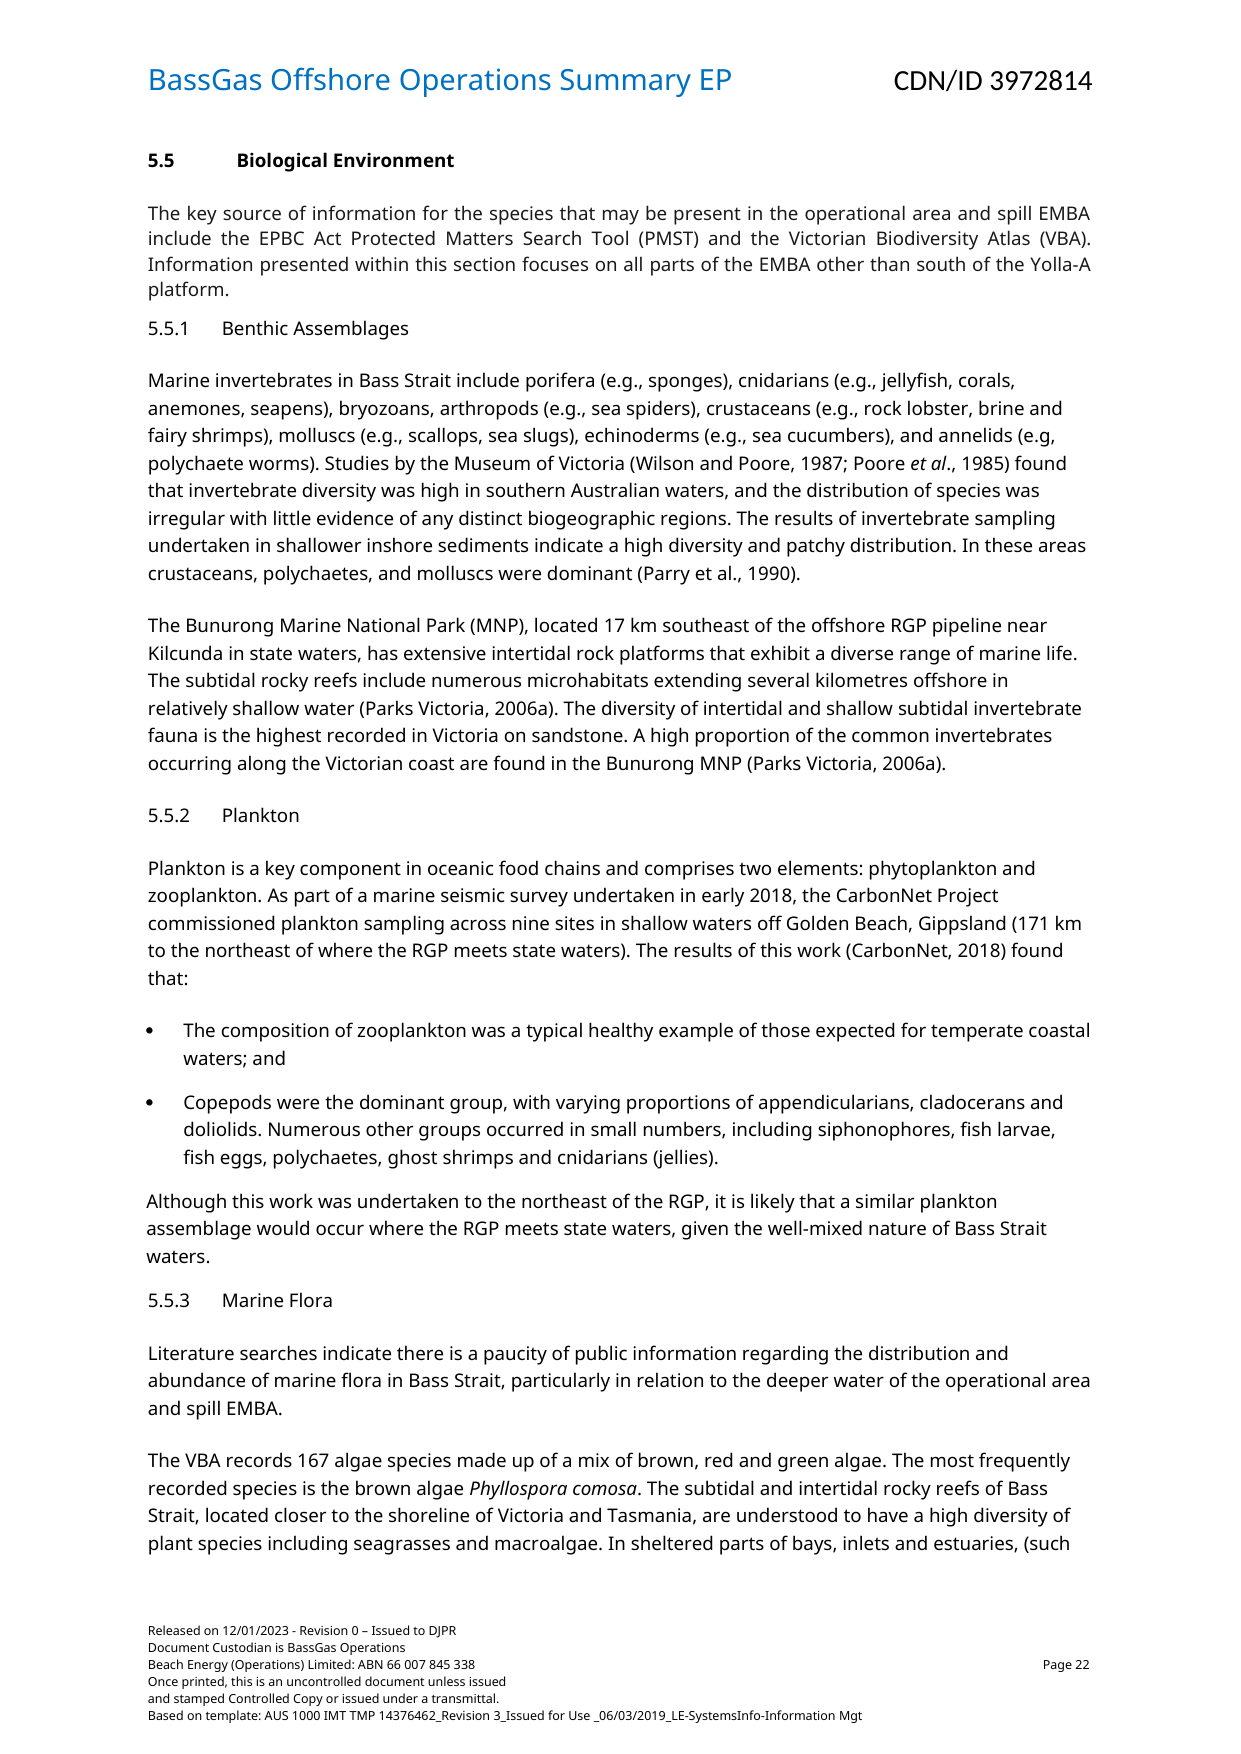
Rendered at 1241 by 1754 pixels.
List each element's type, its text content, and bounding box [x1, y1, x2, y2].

subtitle Marine Flora [148, 1287, 1092, 1313]
text The key source of information for the species that may be present in the operational area and spill EMBA include the EPBC Act Protected Matters Search Tool (PMST) and the Victorian Biodiversity Atlas (VBA). Information presented within this section focuses on all parts of the EMBA other than south of the Yolla-A platform. [148, 200, 1092, 302]
subtitle Biological Environment [148, 148, 1092, 173]
subtitle Plankton [148, 802, 1092, 828]
text Literature searches indicate there is a paucity of public information regarding the distribution and abundance of marine flora in Bass Strait, particularly in relation to the deeper water of the operational area and spill EMBA. [148, 1340, 1092, 1420]
text Although this work was undertaken to the northeast of the RGP, it is likely that a similar plankton assemblage would occur where the RGP meets state waters, given the well-mixed nature of Bass Strait waters. [146, 1188, 1092, 1269]
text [148, 1447, 1092, 1555]
text The Bunurong Marine National Park (MNP), located 17 km southeast of the offshore RGP pipeline near Kilcunda in state waters, has extensive intertidal rock platforms that exhibit a diverse range of marine life. The subtidal rocky reefs include numerous microhabitats extending several kilometres offshore in relatively shallow water (Parks Victoria, 2006a). The diversity of intertidal and shallow subtidal invertebrate fauna is the highest recorded in Victoria on sandstone. A high proportion of the common invertebrates occurring along the Victorian coast are found in the Bunurong MNP (Parks Victoria, 2006a). [148, 612, 1092, 775]
subtitle Benthic Assemblages [148, 315, 1092, 340]
list Copepods were the dominant group, with varying proportions of appendicularians, cladocerans and doliolids. Numerous other groups occurred in small numbers, including siphonophores, fish larvae, fish eggs, polychaetes, ghost shrimps and cnidarians (jellies). [146, 1089, 1092, 1169]
text Marine invertebrates in Bass Strait include porifera (e.g., sponges), cnidarians (e.g., jellyfish, corals, anemones, seapens), bryozoans, arthropods (e.g., sea spiders), crustaceans (e.g., rock lobster, brine and fairy shrimps), molluscs (e.g., scallops, sea slugs), echinoderms (e.g., sea cucumbers), and annelids (e.g, polychaete worms). Studies by the Museum of Victoria (Wilson and Poore, 1987; Poore et al., 1985) found that invertebrate diversity was high in southern Australian waters, and the distribution of species was irregular with little evidence of any distinct biogeographic regions. The results of invertebrate sampling undertaken in shallower inshore sediments indicate a high diversity and patchy distribution. In these areas crustaceans, polychaetes, and molluscs were dominant (Parry et al., 1990). [148, 367, 1092, 585]
list The composition of zooplankton was a typical healthy example of those expected for temperate coastal waters; and [146, 1017, 1092, 1070]
text Plankton is a key component in oceanic food chains and comprises two elements: phytoplankton and zooplankton. As part of a marine seismic survey undertaken in early 2018, the CarbonNet Project commissioned plankton sampling across nine sites in shallow waters off Golden Beach, Gippsland (171 km to the northeast of where the RGP meets state waters). The results of this work (CarbonNet, 2018) found that: [148, 855, 1092, 990]
